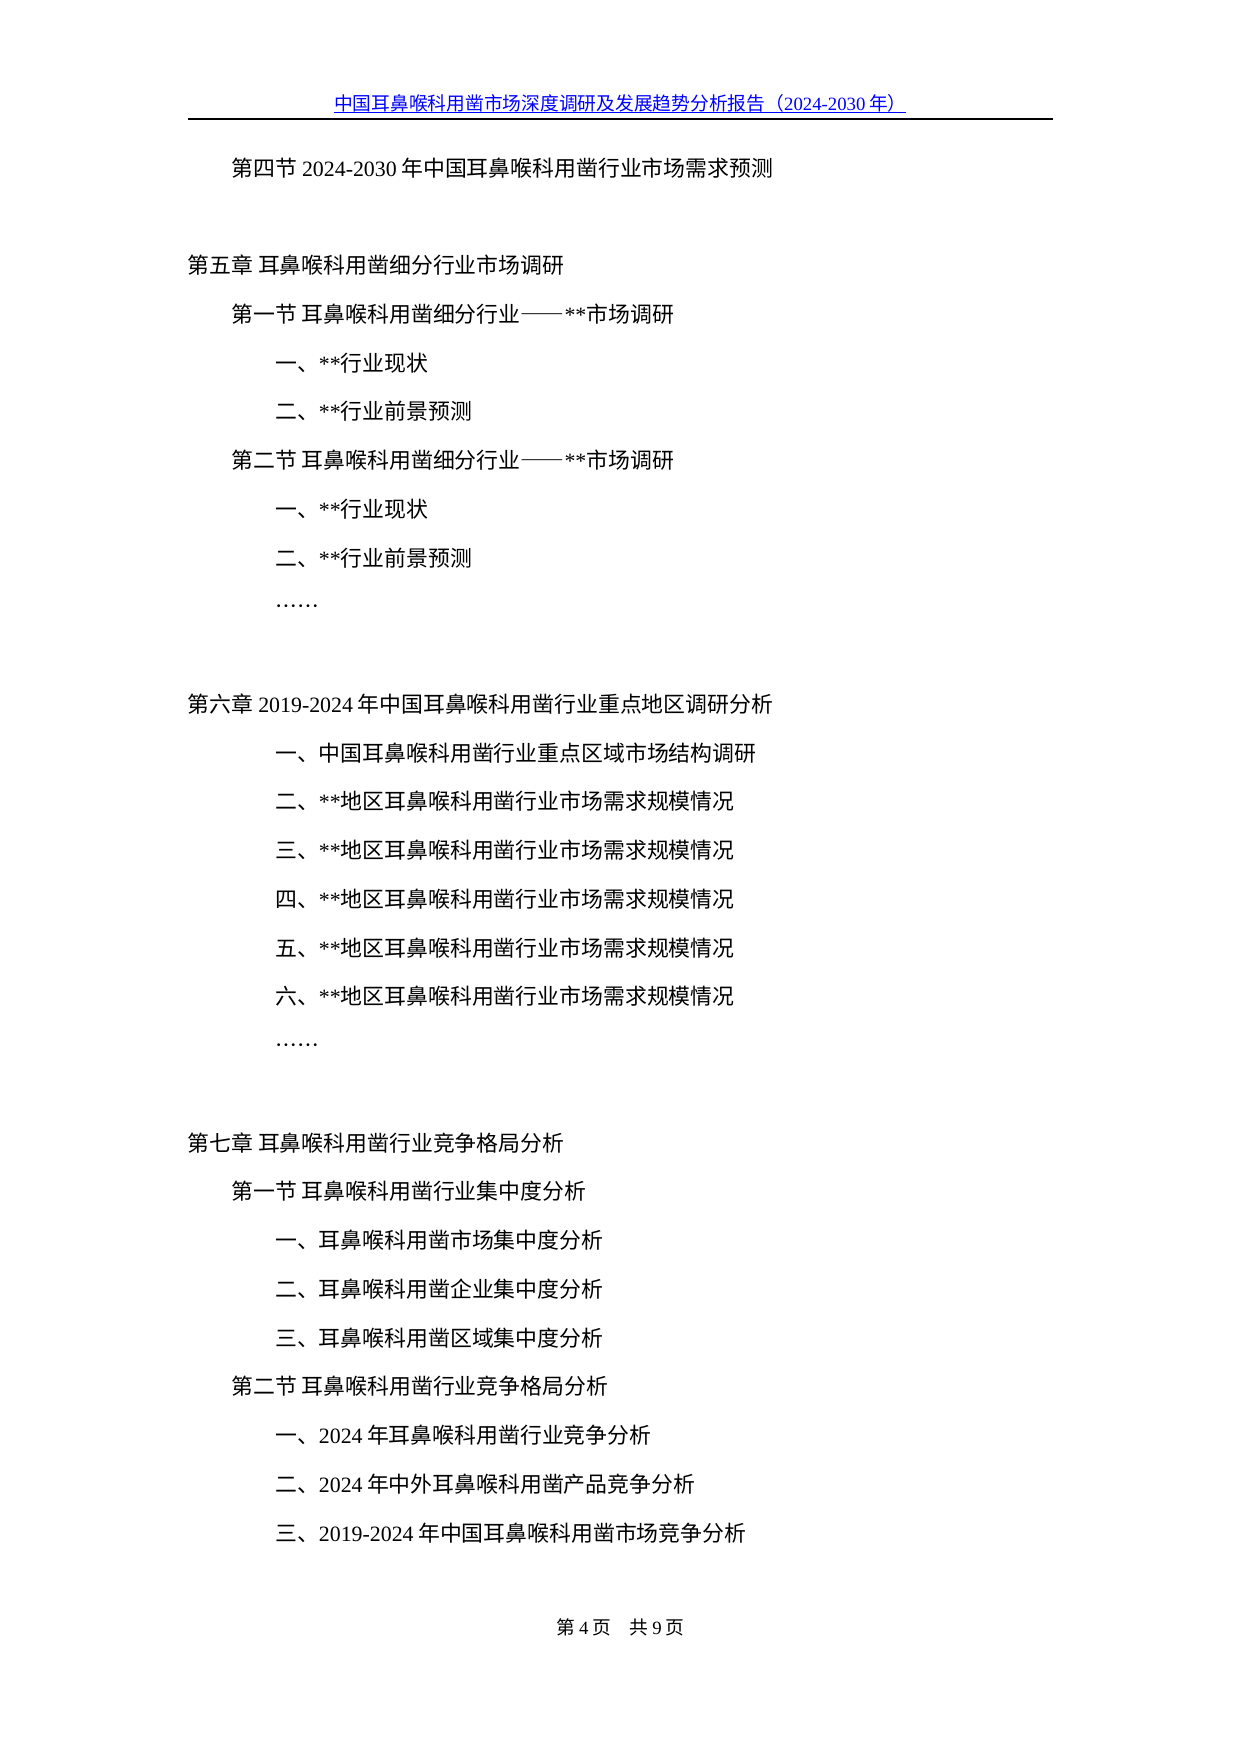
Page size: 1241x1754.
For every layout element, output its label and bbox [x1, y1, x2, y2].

text [187, 150, 1053, 1548]
